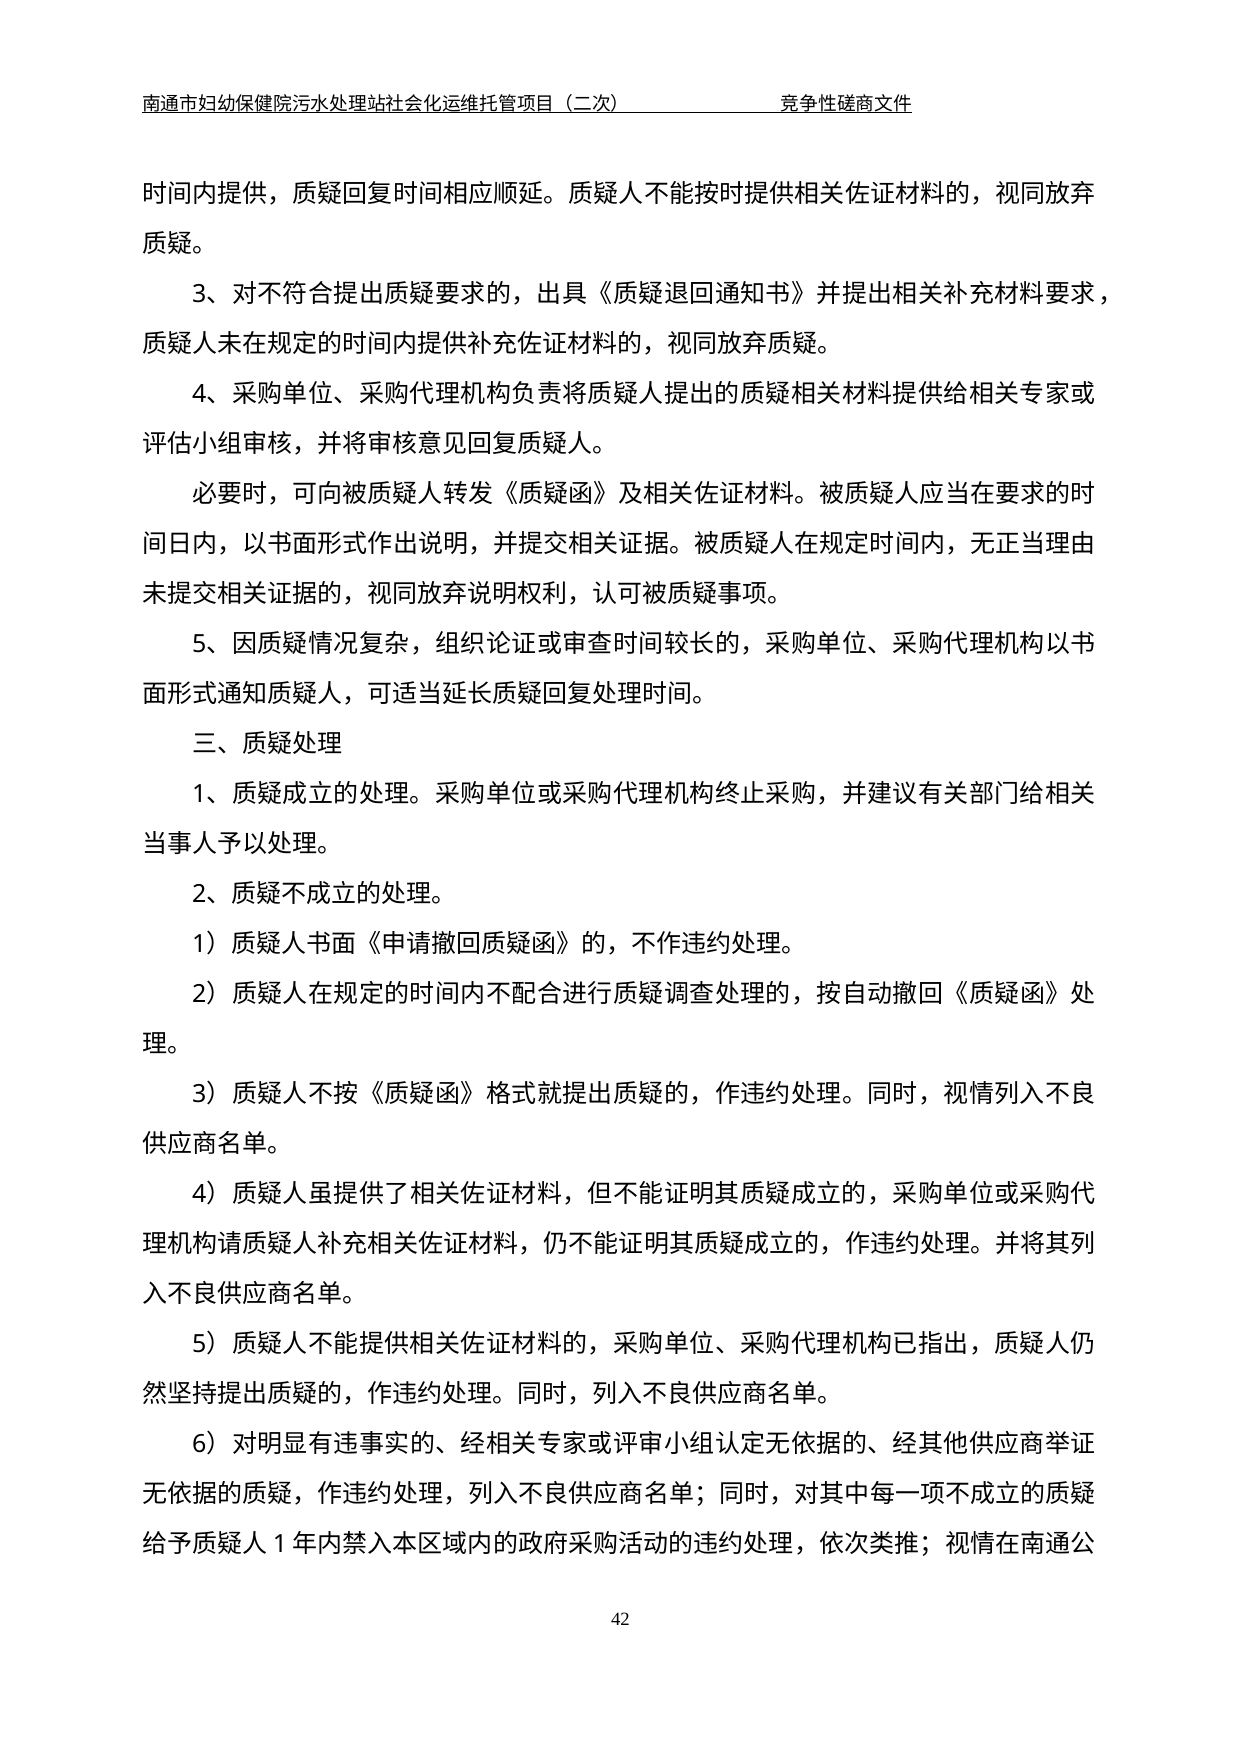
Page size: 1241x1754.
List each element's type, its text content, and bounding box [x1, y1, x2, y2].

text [142, 162, 1098, 262]
text 5、因质疑情况复杂，组织论证或审查时间较长的，采购单位、采购代理机构以书面形式通知质疑人，可适当延长质疑回复处理时间。 [142, 612, 1098, 712]
text 三、质疑处理 [142, 712, 1098, 762]
text 4）质疑人虽提供了相关佐证材料，但不能证明其质疑成立的，采购单位或采购代理机构请质疑人补充相关佐证材料，仍不能证明其质疑成立的，作违约处理。并将其列入不良供应商名单。 [142, 1162, 1098, 1312]
text 2、质疑不成立的处理。 [142, 862, 1098, 912]
text 3）质疑人不按《质疑函》格式就提出质疑的，作违约处理。同时，视情列入不良供应商名单。 [142, 1062, 1098, 1162]
text 1）质疑人书面《申请撤回质疑函》的，不作违约处理。 [142, 912, 1098, 962]
text 5）质疑人不能提供相关佐证材料的，采购单位、采购代理机构已指出，质疑人仍然坚持提出质疑的，作违约处理。同时，列入不良供应商名单。 [142, 1312, 1098, 1412]
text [142, 1412, 1098, 1562]
text 必要时，可向被质疑人转发《质疑函》及相关佐证材料。被质疑人应当在要求的时间日内，以书面形式作出说明，并提交相关证据。被质疑人在规定时间内，无正当理由未提交相关证据的，视同放弃说明权利，认可被质疑事项。 [142, 462, 1098, 612]
text 4、采购单位、采购代理机构负责将质疑人提出的质疑相关材料提供给相关专家或评估小组审核，并将审核意见回复质疑人。 [142, 362, 1098, 462]
text 1、质疑成立的处理。采购单位或采购代理机构终止采购，并建议有关部门给相关当事人予以处理。 [142, 762, 1098, 862]
text 2）质疑人在规定的时间内不配合进行质疑调查处理的，按自动撤回《质疑函》处理。 [142, 962, 1098, 1062]
text 3、对不符合提出质疑要求的，出具《质疑退回通知书》并提出相关补充材料要求，质疑人未在规定的时间内提供补充佐证材料的，视同放弃质疑。 [142, 262, 1098, 362]
